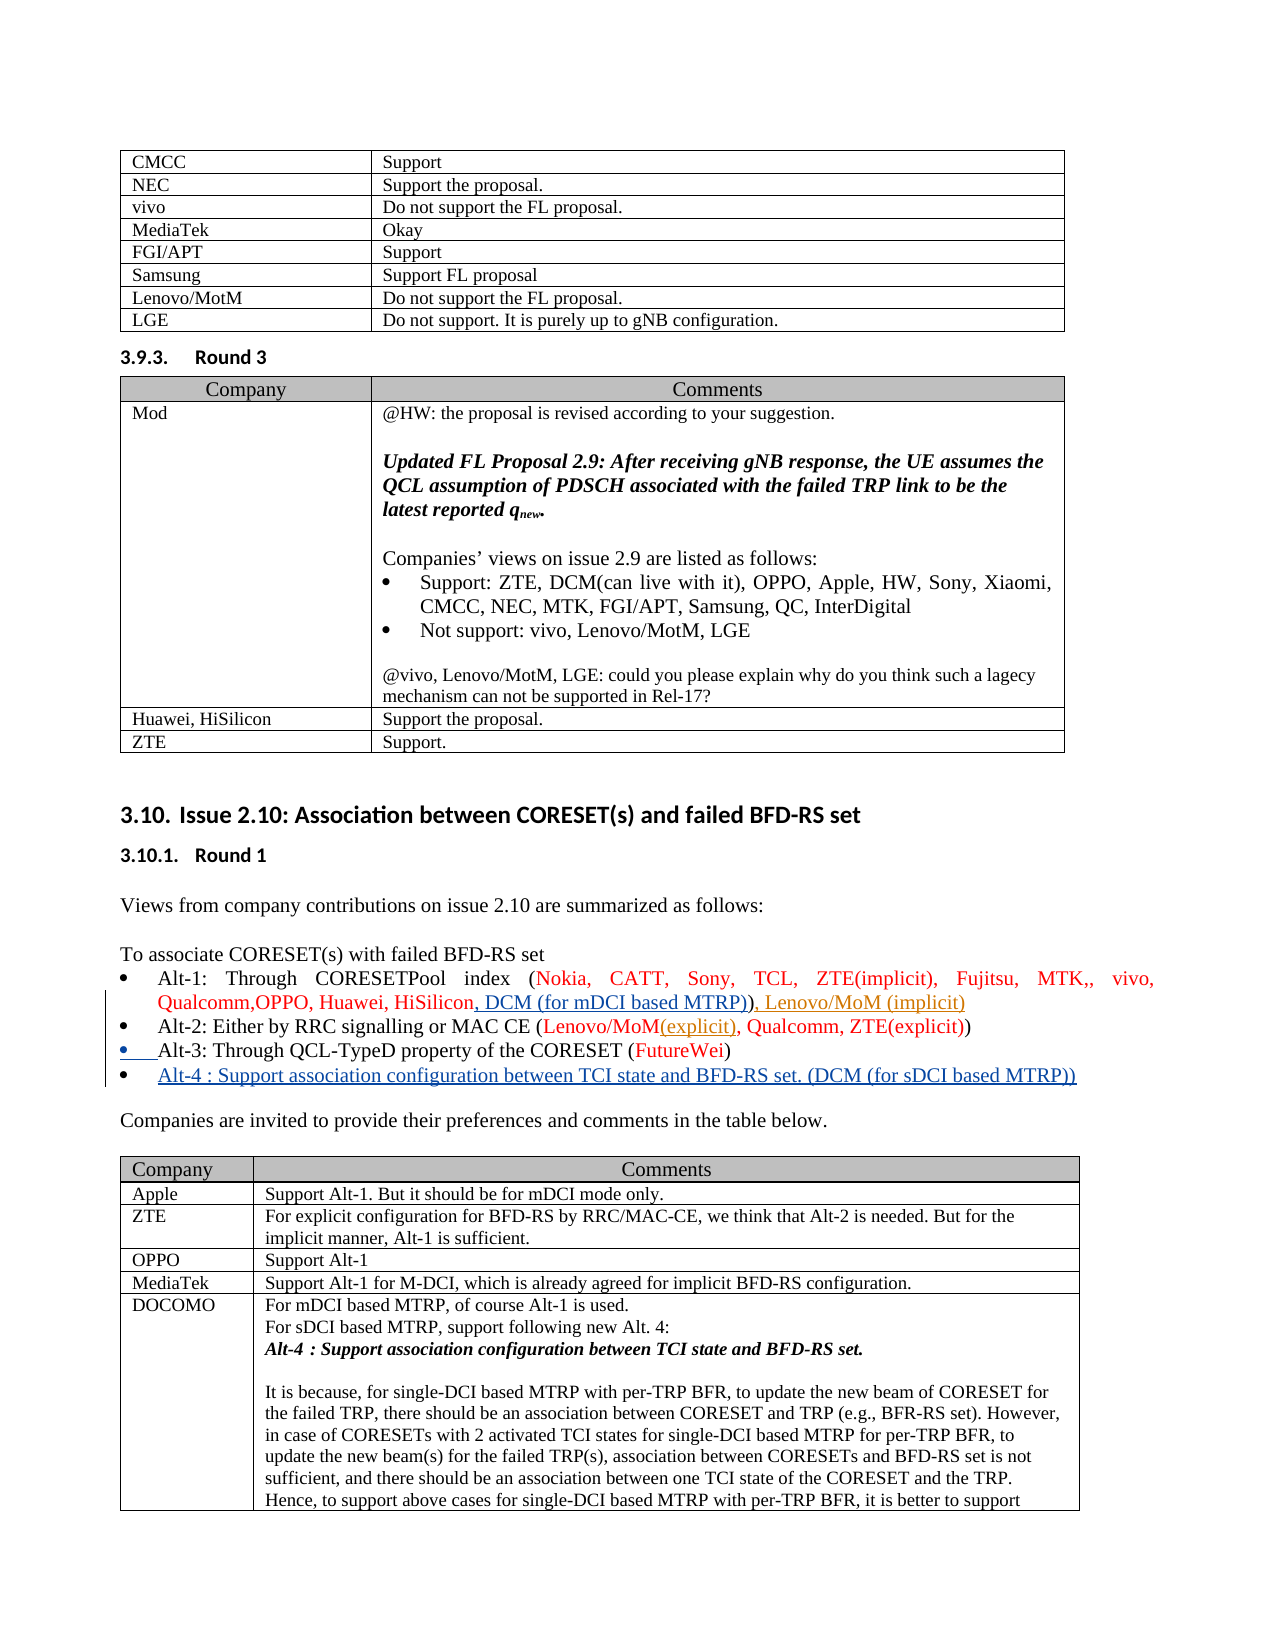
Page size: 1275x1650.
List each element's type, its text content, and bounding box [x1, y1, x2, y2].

table_cell Support [372, 151, 1064, 173]
table_cell @HW: the proposal is revised according to your suggestion. Updated FL Proposal 2.9: After receiving gNB response, the UE assumes the QCL assumption of PDSCH associated with the failed TRP link to be the latest reported qnew. Companies’ views on issue 2.9 are listed as follows: Support: ZTE, DCM(can live with it), OPPO, Apple, HW, Sony, Xiaomi, CMCC, NEC, MTK, FGI/APT, Samsung, QC, InterDigital Not support: vivo, Lenovo/MotM, LGE @vivo, Lenovo/MotM, LGE: could you please explain why do you think such a lagecy mechanism can not be supported in Rel-17? [372, 402, 1064, 707]
table_cell Do not support the FL proposal. [372, 287, 1064, 308]
table_header Comments [254, 1157, 1079, 1181]
text Round 1 [120, 843, 1155, 868]
table_cell Huawei, HiSilicon [121, 708, 371, 729]
table_cell Do not support. It is purely up to gNB configuration. [372, 309, 1064, 331]
table_cell ZTE [121, 1205, 253, 1248]
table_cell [254, 1294, 1079, 1510]
table_cell For explicit configuration for BFD-RS by RRC/MAC-CE, we think that Alt-2 is needed. But for the implicit manner, Alt-1 is sufficient. [254, 1205, 1079, 1248]
table_cell Apple [121, 1183, 253, 1204]
table_cell Support Alt-1 [254, 1249, 1079, 1271]
table_cell OPPO [121, 1249, 253, 1271]
table_cell Support the proposal. [372, 174, 1064, 195]
table_cell MediaTek [121, 1272, 253, 1293]
list Alt-3: Through QCL-TypeD property of the CORESET (FutureWei) [120, 1038, 1155, 1062]
text Companies are invited to provide their preferences and comments in the table below. [120, 1108, 1155, 1132]
text To associate CORESET(s) with failed BFD-RS set [120, 942, 1155, 966]
table_cell ZTE [121, 731, 371, 752]
table_cell Lenovo/MotM [121, 287, 371, 308]
table_cell Support Alt-1. But it should be for mDCI mode only. [254, 1183, 1079, 1204]
table_cell LGE [121, 309, 371, 331]
list Alt-1: Through CORESETPool index (Nokia, CATT, Sony, TCL, ZTE(implicit), Fujitsu, MTK,, vivo, Qualcomm,OPPO, Huawei, HiSilicon) [120, 966, 1155, 1014]
table_cell Support the proposal. [372, 708, 1064, 729]
table_cell MediaTek [121, 219, 371, 240]
text Round 3 [120, 344, 1155, 370]
table_header Company [121, 1157, 253, 1181]
table_header Comments [372, 377, 1064, 401]
table_cell CMCC [121, 151, 371, 173]
table_cell Support [372, 241, 1064, 263]
text Issue 2.10: Association between CORESET(s) and failed BFD-RS set [120, 800, 1155, 830]
table_cell DOCOMO [121, 1294, 253, 1510]
table_cell Support. [372, 731, 1064, 752]
table_cell Do not support the FL proposal. [372, 196, 1064, 218]
table_cell Mod [121, 402, 371, 707]
table_cell FGI/APT [121, 241, 371, 263]
list Alt-2: Either by RRC signalling or MAC CE (Lenovo/MoM, Qualcomm, ZTE(explicit)) [120, 1014, 1155, 1038]
table_cell Okay [372, 219, 1064, 240]
table_cell Support FL proposal [372, 264, 1064, 286]
table_cell NEC [121, 174, 371, 195]
table_header Company [121, 377, 371, 401]
text Views from company contributions on issue 2.10 are summarized as follows: [120, 893, 1155, 917]
table_cell Samsung [121, 264, 371, 286]
table_cell vivo [121, 196, 371, 218]
table_cell Support Alt-1 for M-DCI, which is already agreed for implicit BFD-RS configuration. [254, 1272, 1079, 1293]
